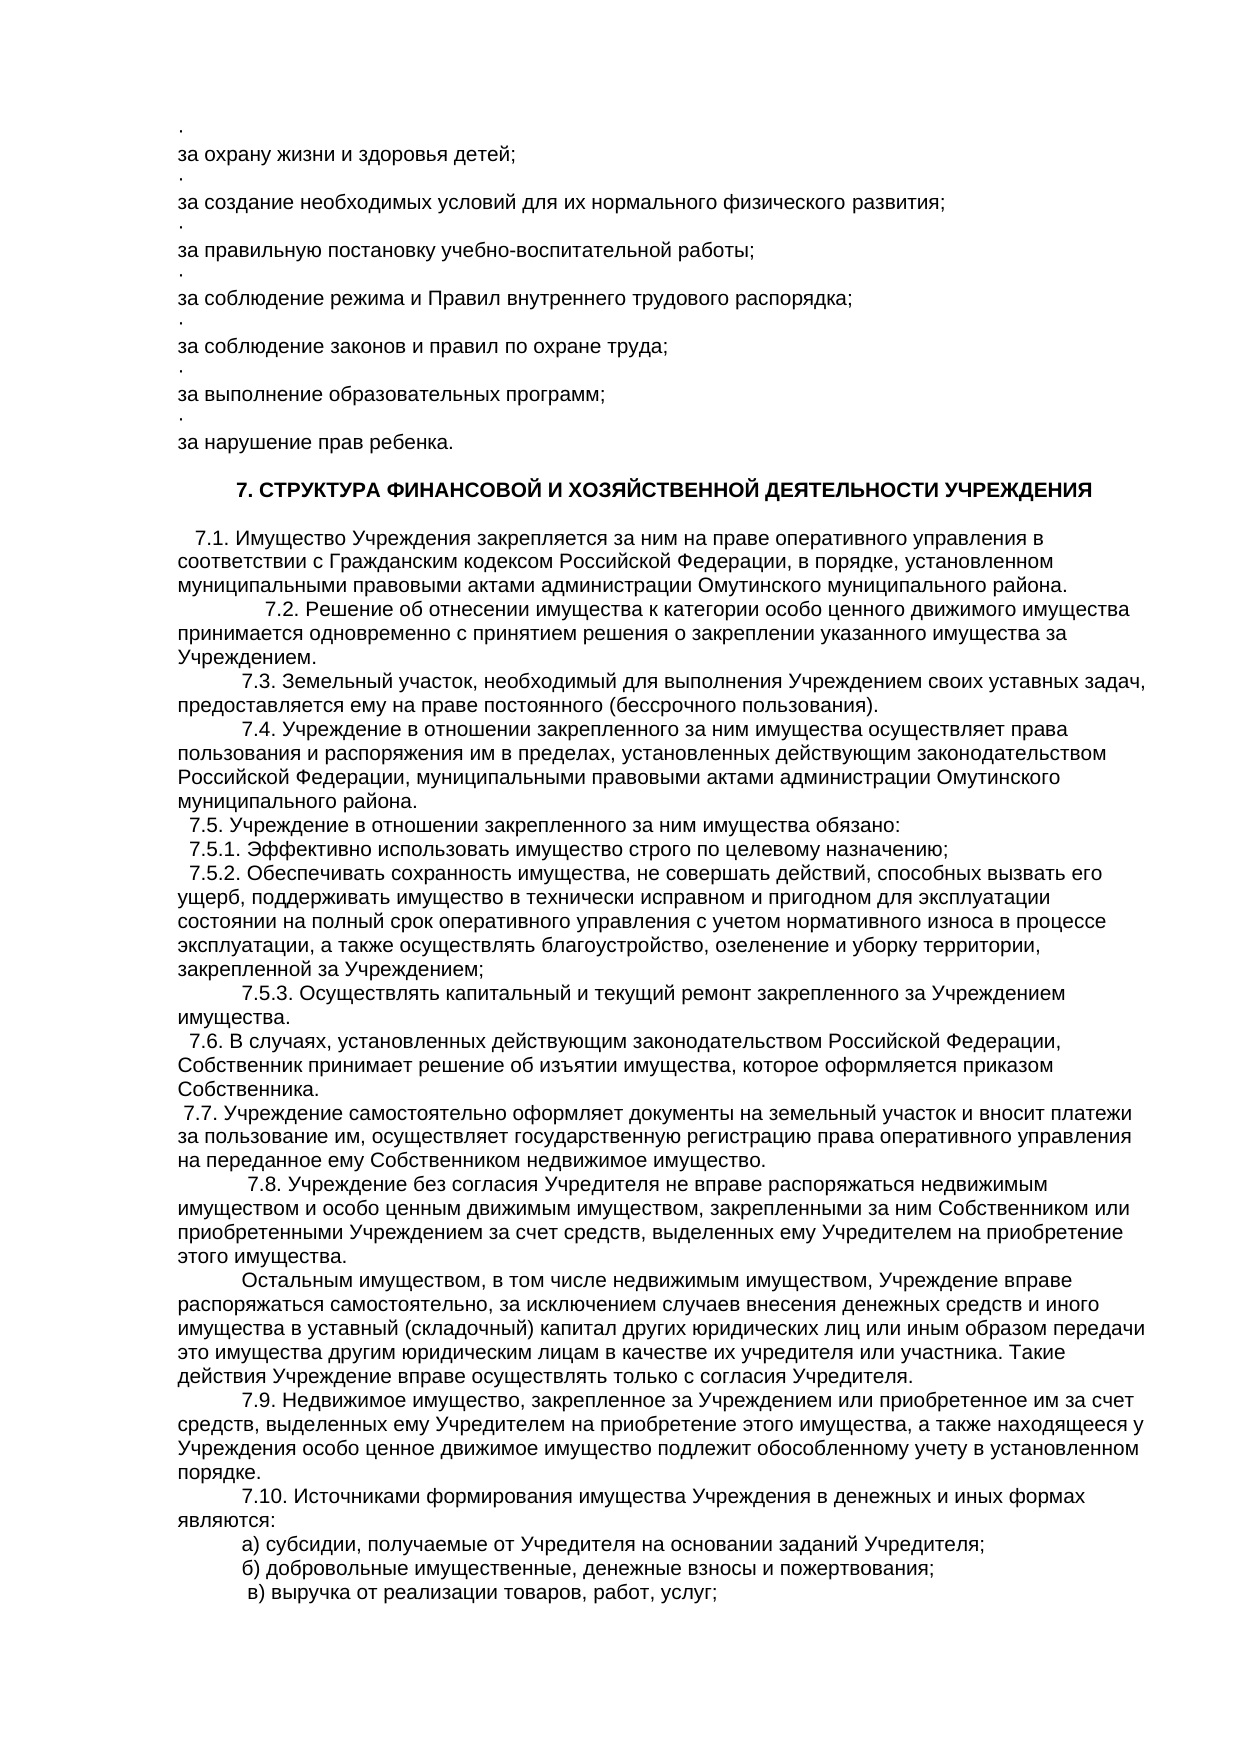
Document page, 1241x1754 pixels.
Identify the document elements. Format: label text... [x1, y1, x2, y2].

text Остальным имуществом, в том числе недвижимым имуществом, Учреждение вправе распоряжаться самостоятельно, за исключением случаев внесения денежных средств и иного имущества в уставный (складочный) капитал других юридических лиц или иным образом передачи это имущества другим юридическим лицам в качестве их учредителя или участника. Такие действия Учреждение вправе осуществлять только с согласия Учредителя. [177, 1268, 1152, 1388]
text 7.5.2. Обеспечивать сохранность имущества, не совершать действий, способных вызвать его ущерб, поддерживать имущество в технически исправном и пригодном для эксплуатации состоянии на полный срок оперативного управления с учетом нормативного износа в процессе эксплуатации, а также осуществлять благоустройство, озеленение и уборку территории, закрепленной за Учреждением; [177, 861, 1152, 981]
text · за соблюдение режима и Правил внутреннего трудового распорядка; [177, 262, 1152, 310]
text 7.2. Решение об отнесении имущества к категории особо ценного движимого имущества принимается одновременно с принятием решения о закреплении указанного имущества за Учреждением. [177, 597, 1152, 669]
text б) добровольные имущественные, денежные взносы и пожертвования; [177, 1556, 1152, 1579]
text 7.5.3. Осуществлять капитальный и текущий ремонт закрепленного за Учреждением имущества. [177, 981, 1152, 1028]
text · за правильную постановку учебно-воспитательной работы; [177, 214, 1152, 262]
text 7.4. Учреждение в отношении закрепленного за ним имущества осуществляет права пользования и распоряжения им в пределах, установленных действующим законодательством Российской Федерации, муниципальными правовыми актами администрации Омутинского муниципального района. [177, 717, 1152, 813]
text 7.3. Земельный участок, необходимый для выполнения Учреждением своих уставных задач, предоставляется ему на праве постоянного (бессрочного пользования). [177, 669, 1152, 717]
text 7.5.1. Эффективно использовать имущество строго по целевому назначению; [177, 837, 1152, 861]
text 7.6. В случаях, установленных действующим законодательством Российской Федерации, Собственник принимает решение об изъятии имущества, которое оформляется приказом Собственника. [177, 1028, 1152, 1100]
text в) выручка от реализации товаров, работ, услуг; [177, 1579, 1152, 1603]
text а) субсидии, получаемые от Учредителя на основании заданий Учредителя; [177, 1532, 1152, 1556]
text · за нарушение прав ребенка. [177, 406, 1152, 453]
text · за создание необходимых условий для их нормального физического развития; [177, 166, 1152, 214]
text · за соблюдение законов и правил по охране труда; [177, 310, 1152, 358]
text 7.7. Учреждение самостоятельно оформляет документы на земельный участок и вносит платежи за пользование им, осуществляет государственную регистрацию права оперативного управления на переданное ему Собственником недвижимое имущество. [177, 1100, 1152, 1172]
text 7.5. Учреждение в отношении закрепленного за ним имущества обязано: [177, 813, 1152, 837]
text · за выполнение образовательных программ; [177, 358, 1152, 406]
text 7.8. Учреждение без согласия Учредителя не вправе распоряжаться недвижимым имуществом и особо ценным движимым имуществом, закрепленными за ним Собственником или приобретенными Учреждением за счет средств, выделенных ему Учредителем на приобретение этого имущества. [177, 1172, 1152, 1268]
text 7.9. Недвижимое имущество, закрепленное за Учреждением или приобретенное им за счет средств, выделенных ему Учредителем на приобретение этого имущества, а также находящееся у Учреждения особо ценное движимое имущество подлежит обособленному учету в установленном порядке. [177, 1388, 1152, 1484]
text · за охрану жизни и здоровья детей; [177, 118, 1152, 166]
text 7.1. Имущество Учреждения закрепляется за ним на праве оперативного управления в соответствии с Гражданским кодексом Российской Федерации, в порядке, установленном муниципальными правовыми актами администрации Омутинского муниципального района. [177, 525, 1152, 597]
text 7. СТРУКТУРА ФИНАНСОВОЙ И ХОЗЯЙСТВЕННОЙ ДЕЯТЕЛЬНОСТИ УЧРЕЖДЕНИЯ [177, 477, 1152, 501]
text 7.10. Источниками формирования имущества Учреждения в денежных и иных формах являются: [177, 1484, 1152, 1532]
